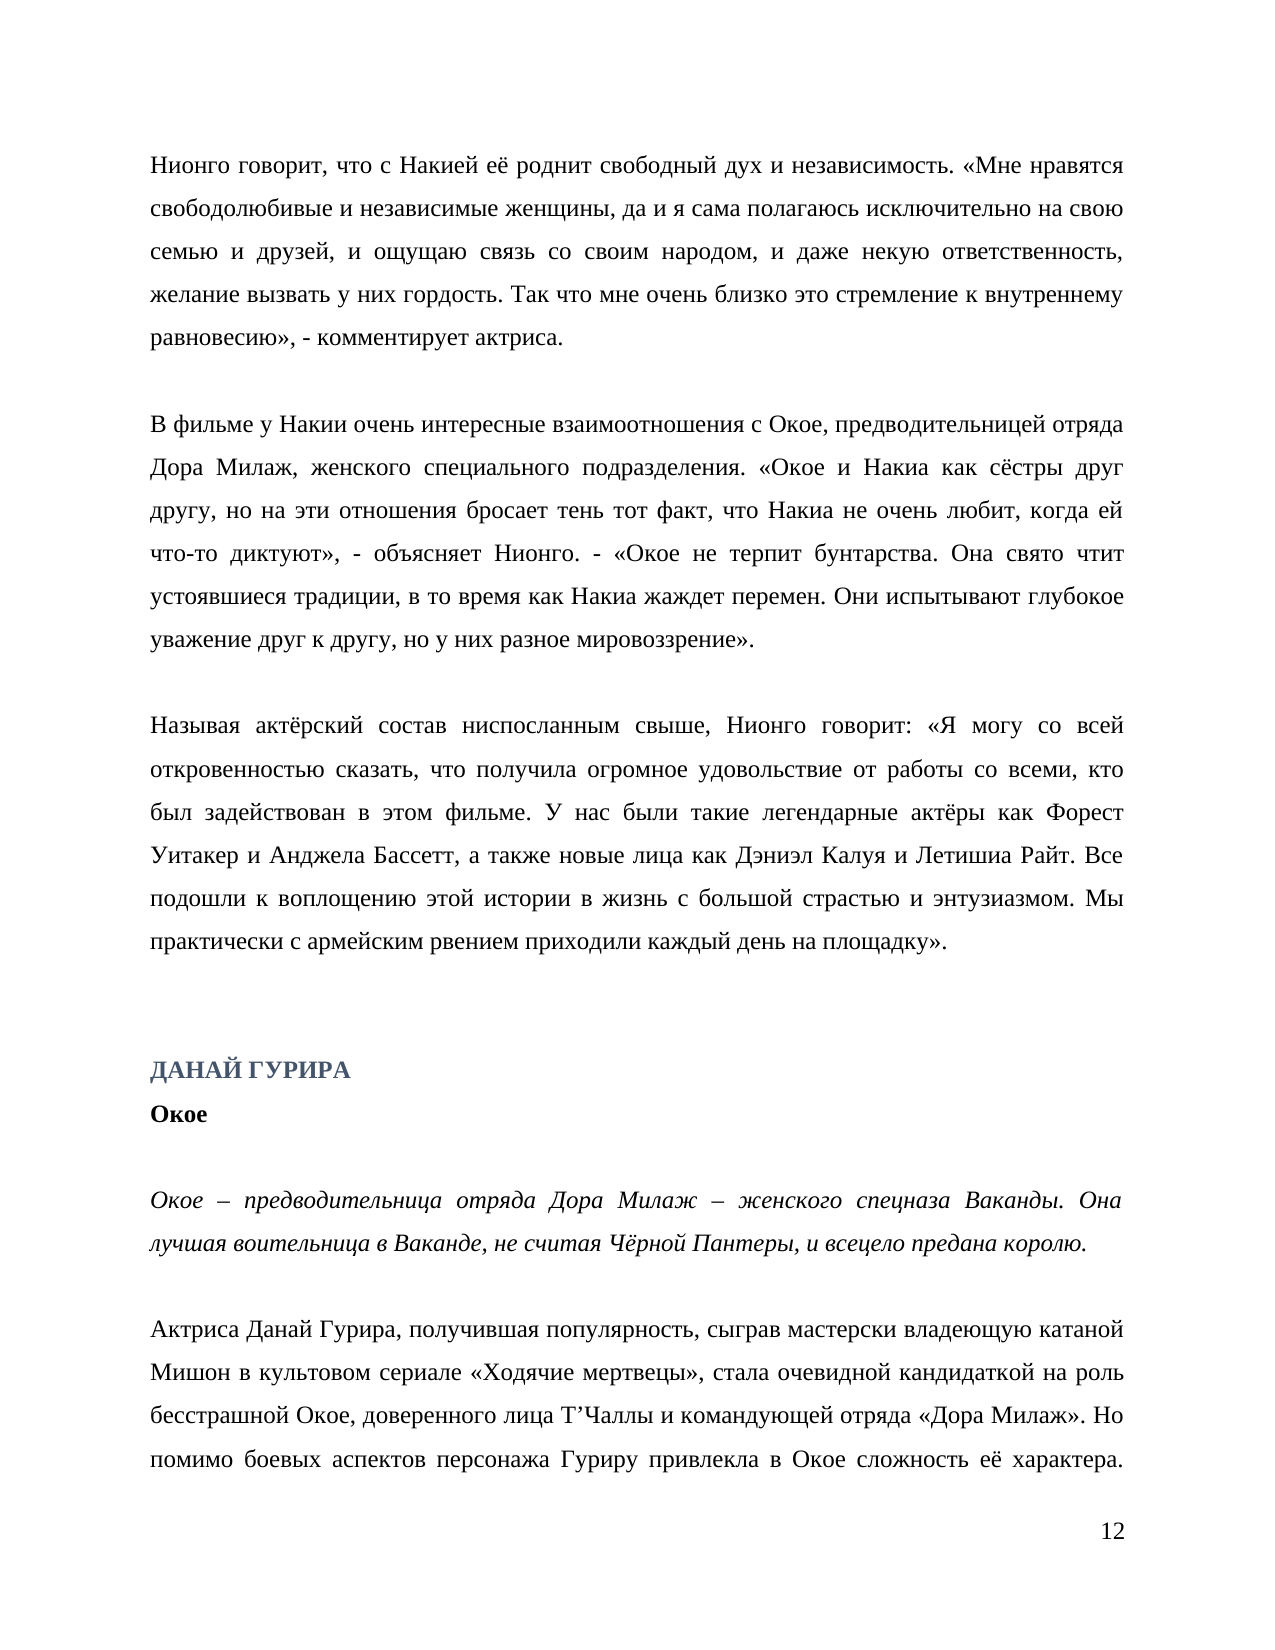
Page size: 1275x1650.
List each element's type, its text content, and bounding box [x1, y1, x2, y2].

text Называя актёрский состав ниспосланным свыше, Нионго говорит: «Я могу со всей откровенностью сказать, что получила огромное удовольствие от работы со всеми, кто был задействован в этом фильме. У нас были такие легендарные актёры как Форест Уитакер и Анджела Бассетт, а также новые лица как Дэниэл Калуя и Летишиа Райт. Все подошли к воплощению этой истории в жизнь с большой страстью и энтузиазмом. Мы практически с армейским рвением приходили каждый день на площадку». [150, 711, 1125, 955]
text ДАНАЙ ГУРИРА [150, 1056, 1125, 1084]
text Окое [150, 1099, 1125, 1127]
text В фильме у Накии очень интересные взаимоотношения с Окое, предводительницей отряда Дора Милаж, женского специального подразделения. «Окое и Накиа как сёстры друг другу, но на эти отношения бросает тень тот факт, что Накиа не очень любит, когда ей что-то диктуют», - объясняет Нионго. - «Окое не терпит бунтарства. Она свято чтит устоявшиеся традиции, в то время как Накиа жаждет перемен. Они испытывают глубокое уважение друг к другу, но у них разное мировоззрение». [150, 409, 1125, 653]
text Окое – предводительница отряда Дора Милаж – женского спецназа Ваканды. Она лучшая воительница в Ваканде, не считая Чёрной Пантеры, и всецело предана королю. [150, 1185, 1125, 1257]
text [150, 1314, 1125, 1472]
text Нионго говорит, что с Накией её роднит свободный дух и независимость. «Мне нравятся свободолюбивые и независимые женщины, да и я сама полагаюсь исключительно на свою семью и друзей, и ощущаю связь со своим народом, и даже некую ответственность, желание вызвать у них гордость. Так что мне очень близко это стремление к внутреннему равновесию», - комментирует актриса. [150, 150, 1125, 351]
